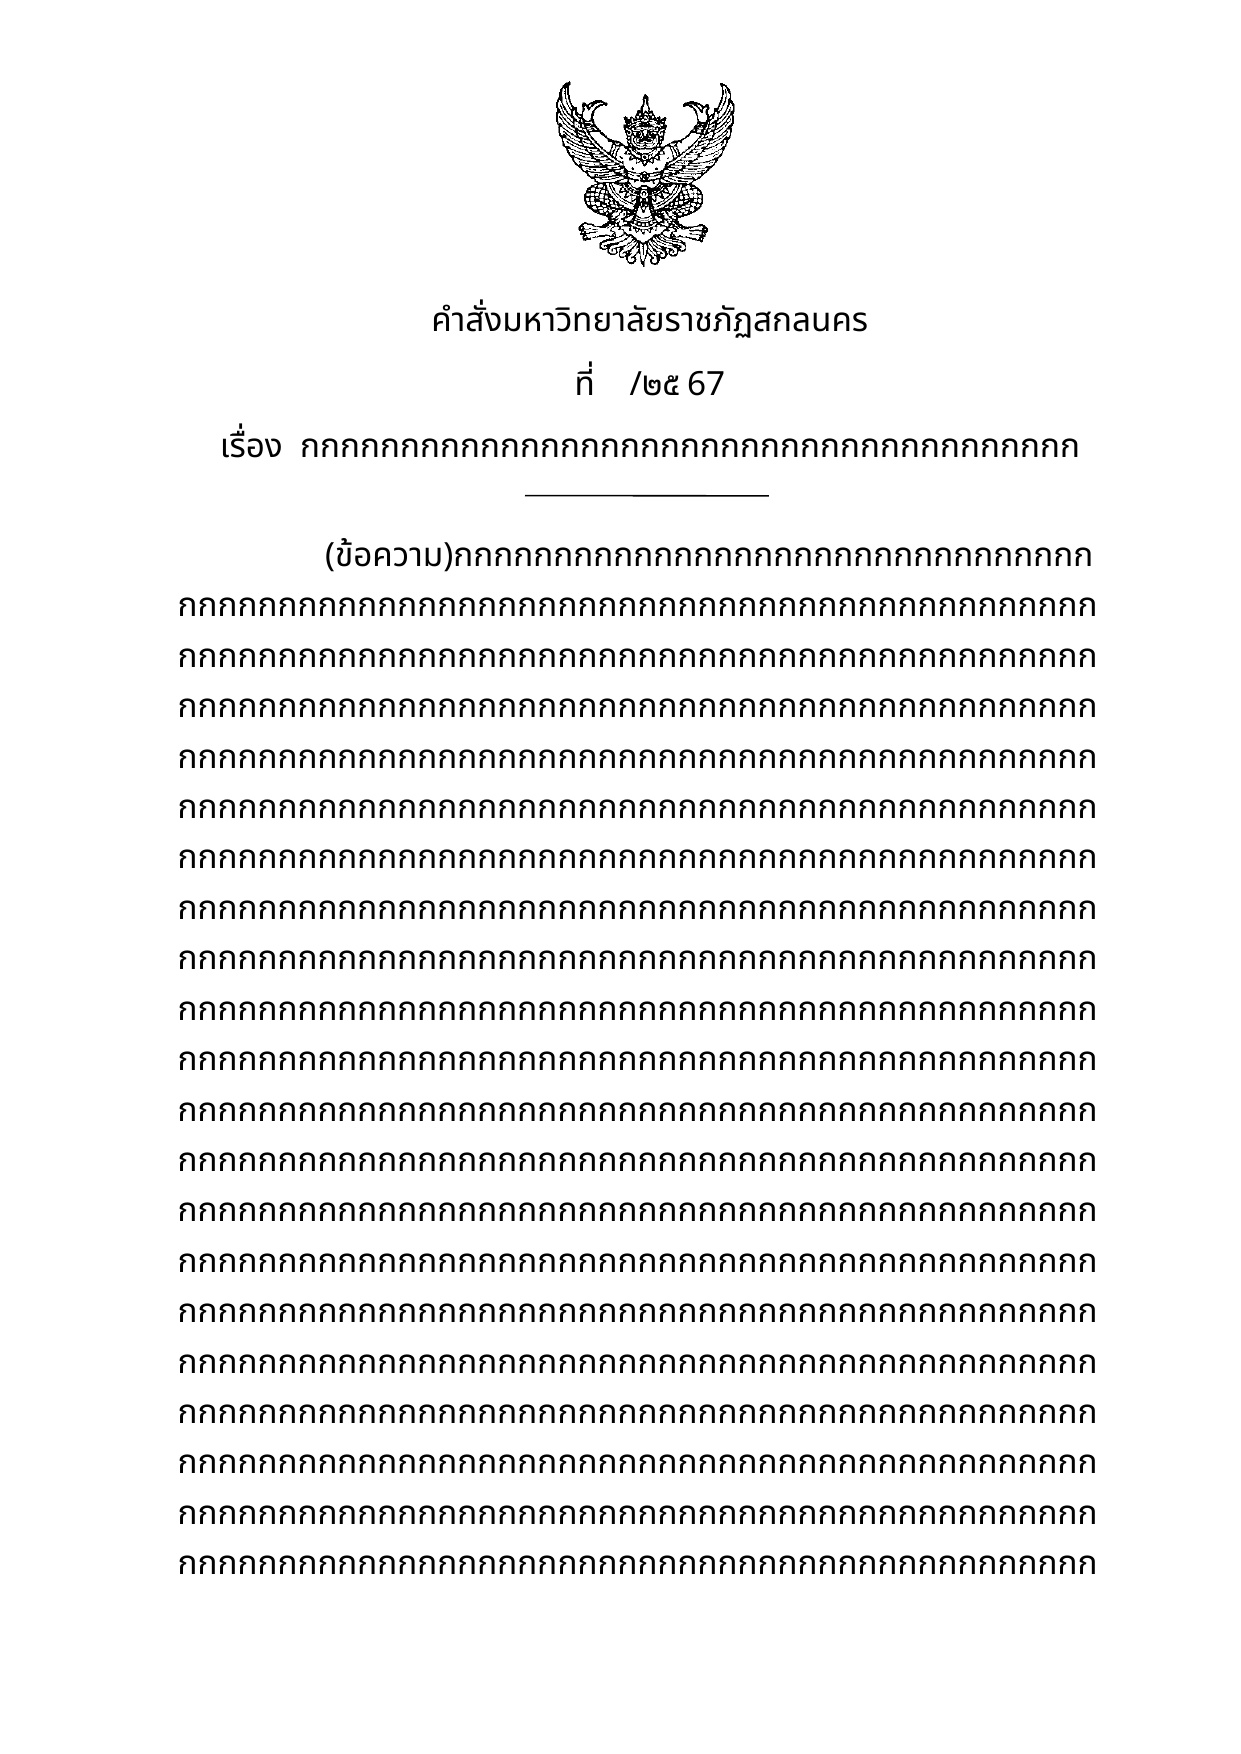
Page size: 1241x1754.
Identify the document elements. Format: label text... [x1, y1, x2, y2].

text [177, 531, 1122, 1590]
picture [548, 77, 737, 268]
text เรื่อง กกกกกกกกกกกกกกกกกกกกกกกกกกกกกกกกกกกกกกก [177, 422, 1122, 473]
text ที่ /๒๕67 [177, 359, 1122, 410]
text คำสั่งมหาวิทยาลัยราชภัฏสกลนคร [177, 296, 1122, 347]
